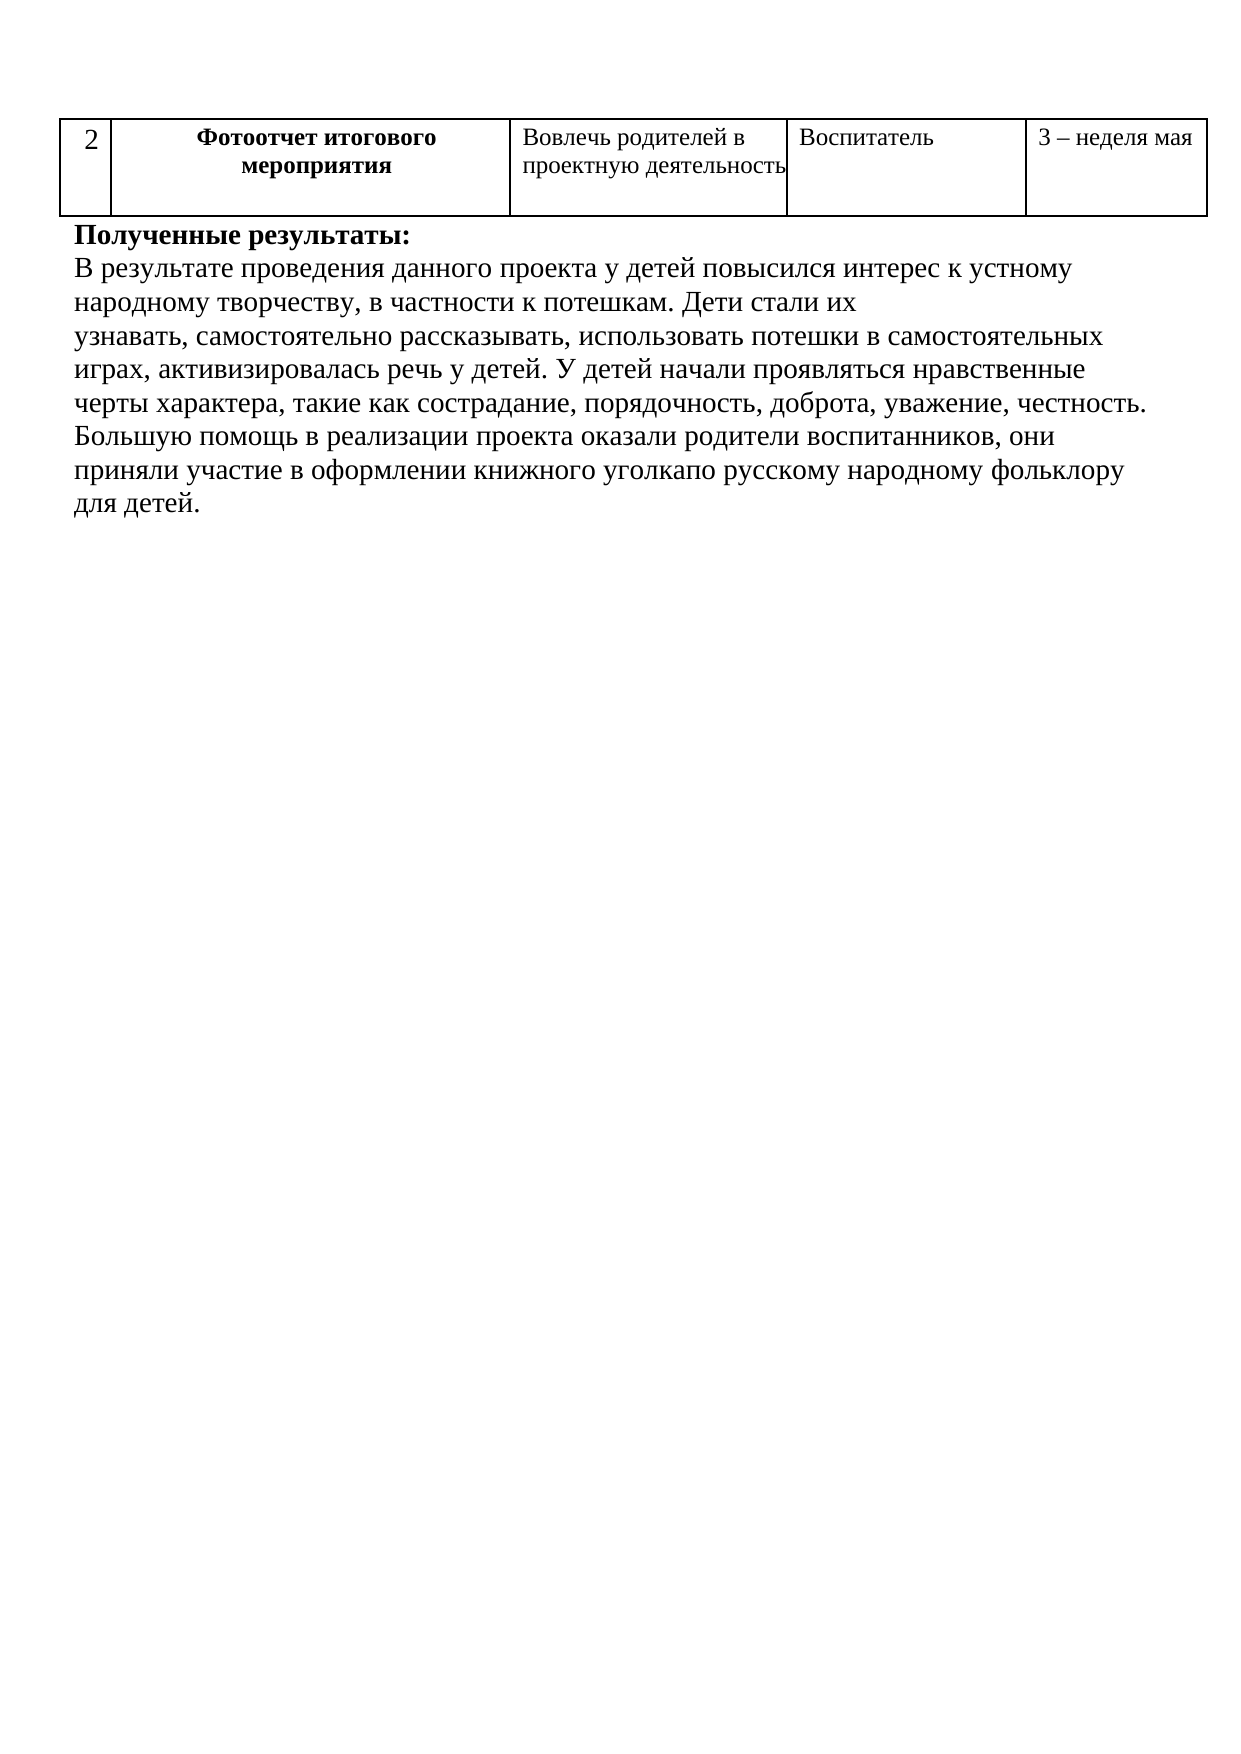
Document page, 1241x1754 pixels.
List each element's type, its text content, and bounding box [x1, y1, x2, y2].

table_cell 2 [61, 120, 110, 215]
table_cell 3 – неделя мая [1027, 120, 1206, 215]
text узнавать, самостоятельно рассказывать, использовать потешки в самостоятельных играх, активизировалась речь у детей. У детей начали проявляться нравственные черты характера, такие как сострадание, порядочность, доброта, уважение, честность. Большую помощь в реализации проекта оказали родители воспитанников, они приняли участие в оформлении книжного уголкапо русскому народному фольклору для детей. [74, 318, 1152, 519]
text В результате проведения данного проекта у детей повысился интерес к устному народному творчеству, в частности к потешкам. Дети стали их [74, 251, 1152, 318]
text Полученные результаты: [74, 217, 1152, 251]
table_cell Вовлечь родителей в проектную деятельность [511, 120, 786, 215]
table_cell Фотоотчет итогового мероприятия [112, 120, 509, 215]
table_cell Воспитатель [788, 120, 1025, 215]
